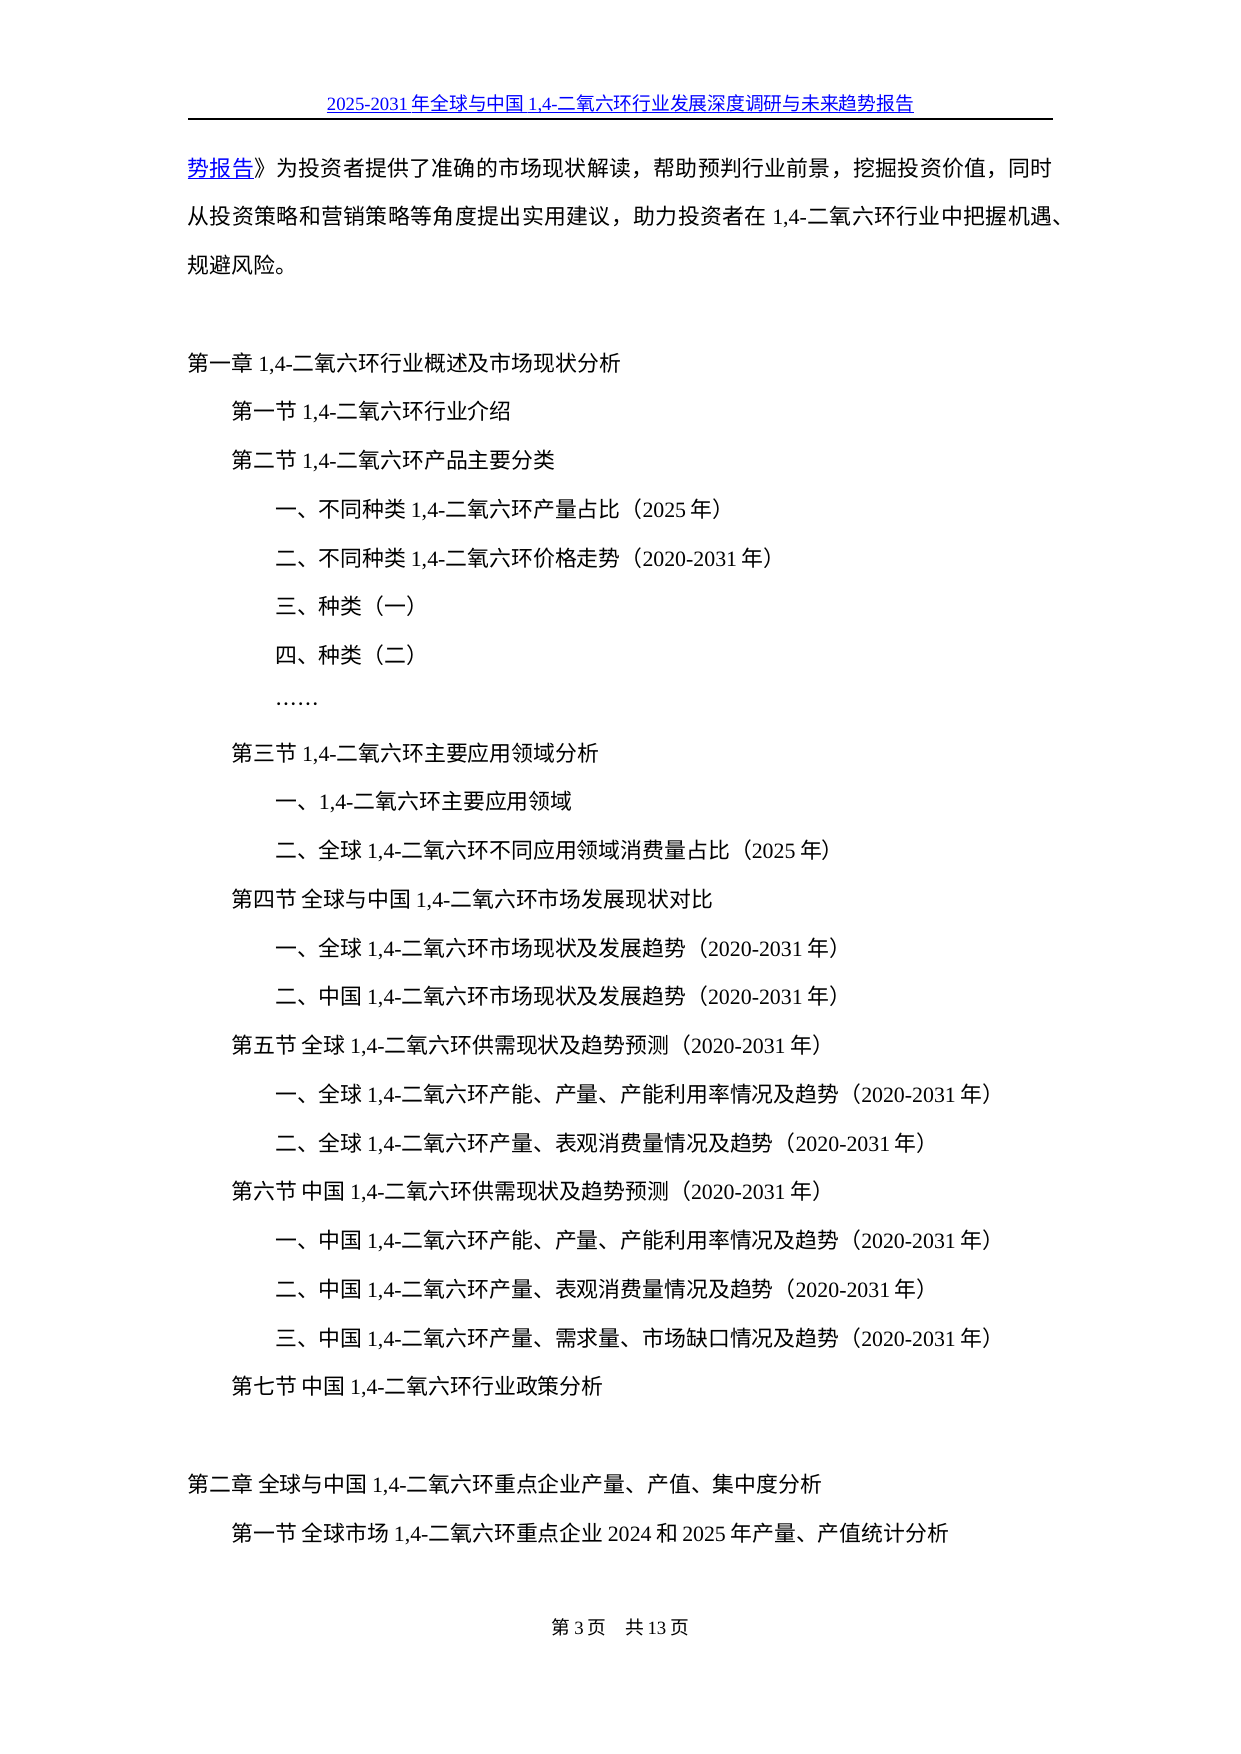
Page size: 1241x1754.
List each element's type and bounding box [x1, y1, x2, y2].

text [187, 150, 1053, 1548]
